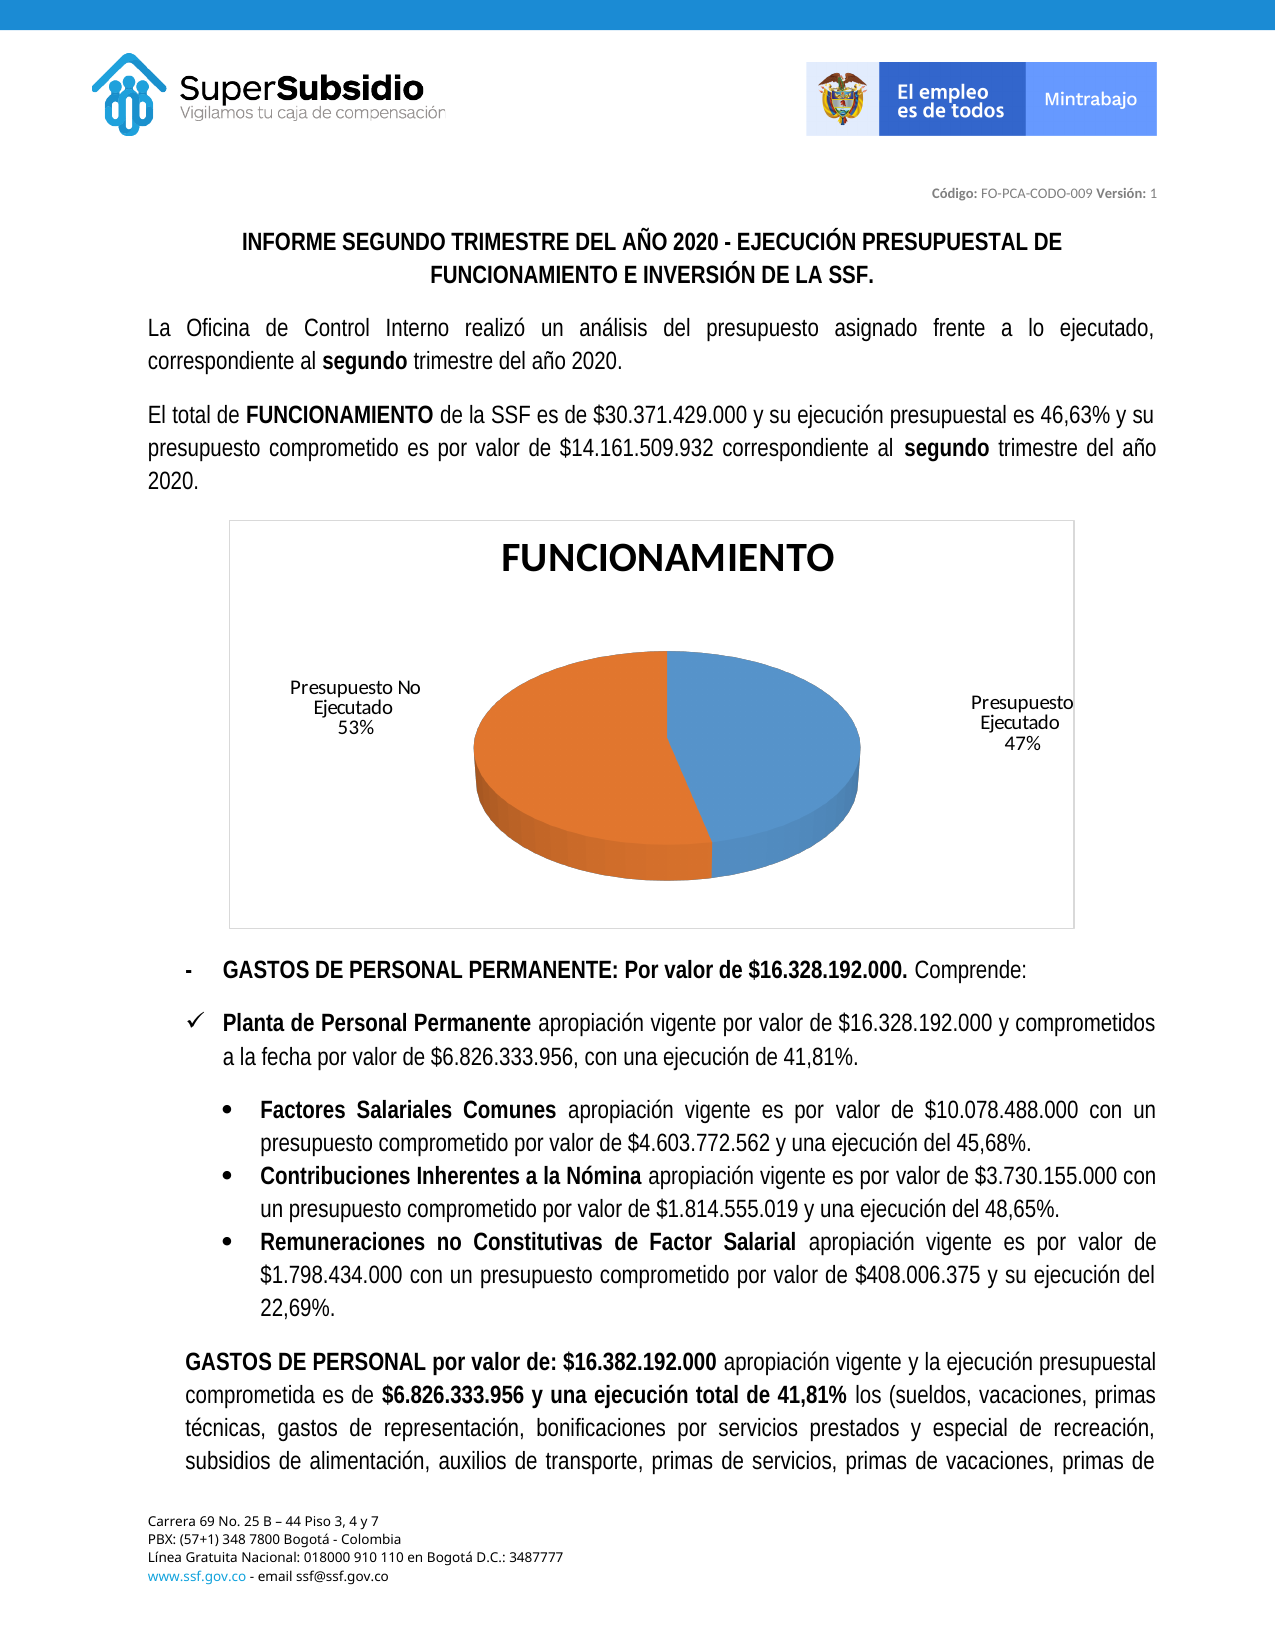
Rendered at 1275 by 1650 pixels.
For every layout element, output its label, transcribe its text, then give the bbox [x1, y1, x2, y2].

list Factores Salariales Comunes apropiación vigente es por valor de $10.078.488.000 con un presupuesto comprometido por valor de $4.603.772.562 y una ejecución del 45,68%. [223, 1095, 1157, 1157]
picture [191, 1571, 201, 1581]
picture [147, 1574, 157, 1581]
text La Oficina de Control Interno realizó un análisis del presupuesto asignado frente a lo ejecutado, correspondiente al segundo trimestre del año 2020. [148, 313, 1157, 375]
text El total de FUNCIONAMIENTO de la SSF es de $30.371.429.000 y su ejecución presupuestal es 46,63% y su presupuesto comprometido es por valor de $14.161.509.932 correspondiente al segundo trimestre del año 2020. [148, 400, 1157, 494]
text INFORME SEGUNDO TRIMESTRE DEL AÑO 2020 - EJECUCIÓN PRESUPUESTAL DE FUNCIONAMIENTO E INVERSIÓN DE LA SSF. [148, 227, 1157, 288]
picture [158, 1574, 168, 1581]
picture [205, 1574, 211, 1584]
list Remuneraciones no Constitutivas de Factor Salarial apropiación vigente es por valor de $1.798.434.000 con un presupuesto comprometido por valor de $408.006.375 y su ejecución del 22,69%. [223, 1227, 1157, 1322]
list GASTOS DE PERSONAL PERMANENTE: Por valor de $16.328.192.000. Comprende: [185, 954, 1157, 983]
picture [806, 62, 1157, 136]
list Contribuciones Inherentes a la Nómina apropiación vigente es por valor de $3.730.155.000 con un presupuesto comprometido por valor de $1.814.555.019 y una ejecución del 48,65%. [223, 1161, 1157, 1223]
list Planta de Personal Permanente apropiación vigente por valor de $16.328.192.000 y comprometidos a la fecha por valor de $6.826.333.956, con una ejecución de 41,81%. [185, 1008, 1157, 1070]
picture [92, 53, 446, 136]
